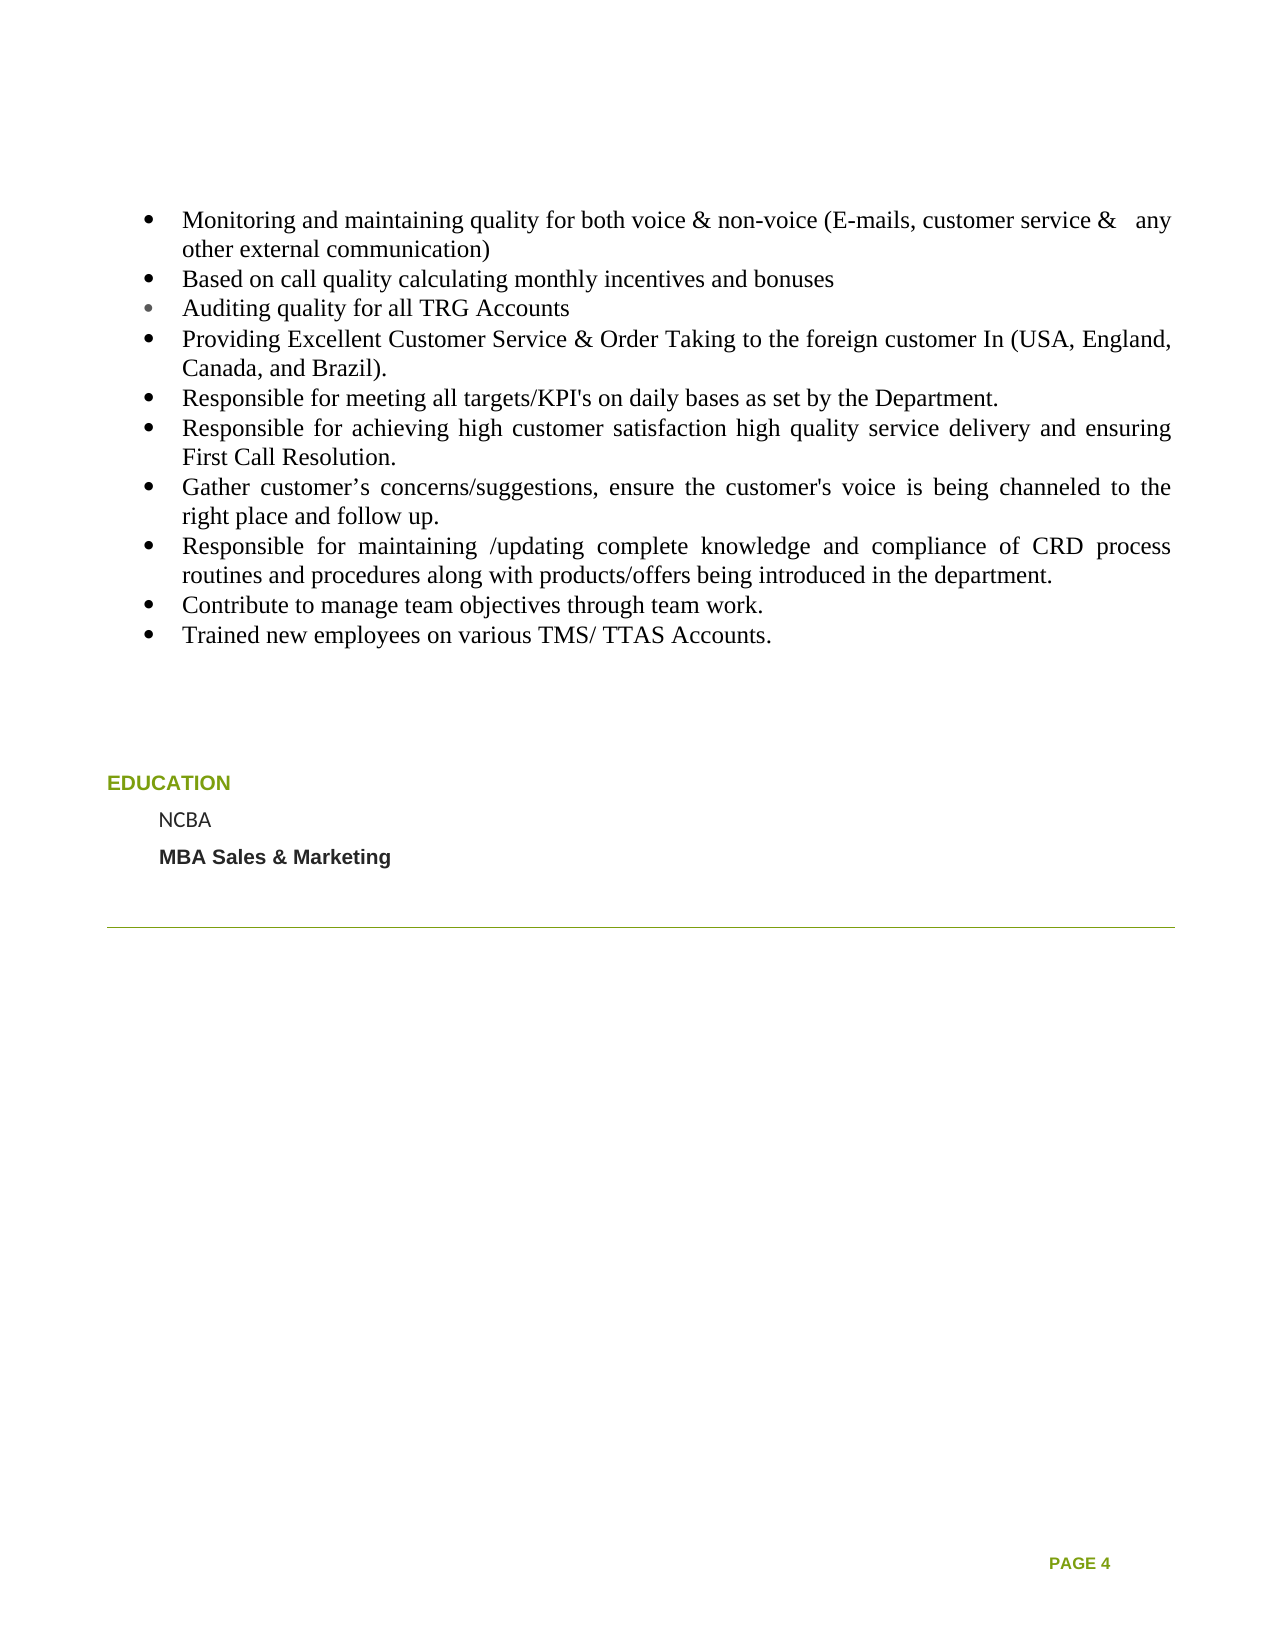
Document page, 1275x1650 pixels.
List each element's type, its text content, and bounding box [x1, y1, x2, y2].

list Trained new employees on various TMS/ TTAS Accounts. [144, 620, 1173, 648]
list Responsible for maintaining /updating complete knowledge and compliance of CRD process routines and procedures along with products/offers being introduced in the department. [144, 531, 1173, 589]
subtitle MBA Sales & Marketing [107, 844, 1173, 868]
subtitle EDUCATION [107, 771, 1173, 794]
subtitle NCBA [107, 805, 1173, 833]
list Responsible for meeting all targets/KPI's on daily bases as set by the Department. [144, 383, 1173, 412]
list Gather customer’s concerns/suggestions, ensure the customer's voice is being channeled to the right place and follow up. [144, 472, 1173, 530]
list Contribute to manage team objectives through team work. [144, 590, 1173, 619]
list Monitoring and maintaining quality for both voice & non-voice (E-mails, customer service & any other external communication) [144, 205, 1173, 263]
list Responsible for achieving high customer satisfaction high quality service delivery and ensuring First Call Resolution. [144, 413, 1173, 471]
list Providing Excellent Customer Service & Order Taking to the foreign customer In (USA, England, Canada, and Brazil). [144, 324, 1173, 382]
list Based on call quality calculating monthly incentives and bonuses [144, 264, 1173, 293]
list Auditing quality for all TRG Accounts [144, 293, 1173, 323]
